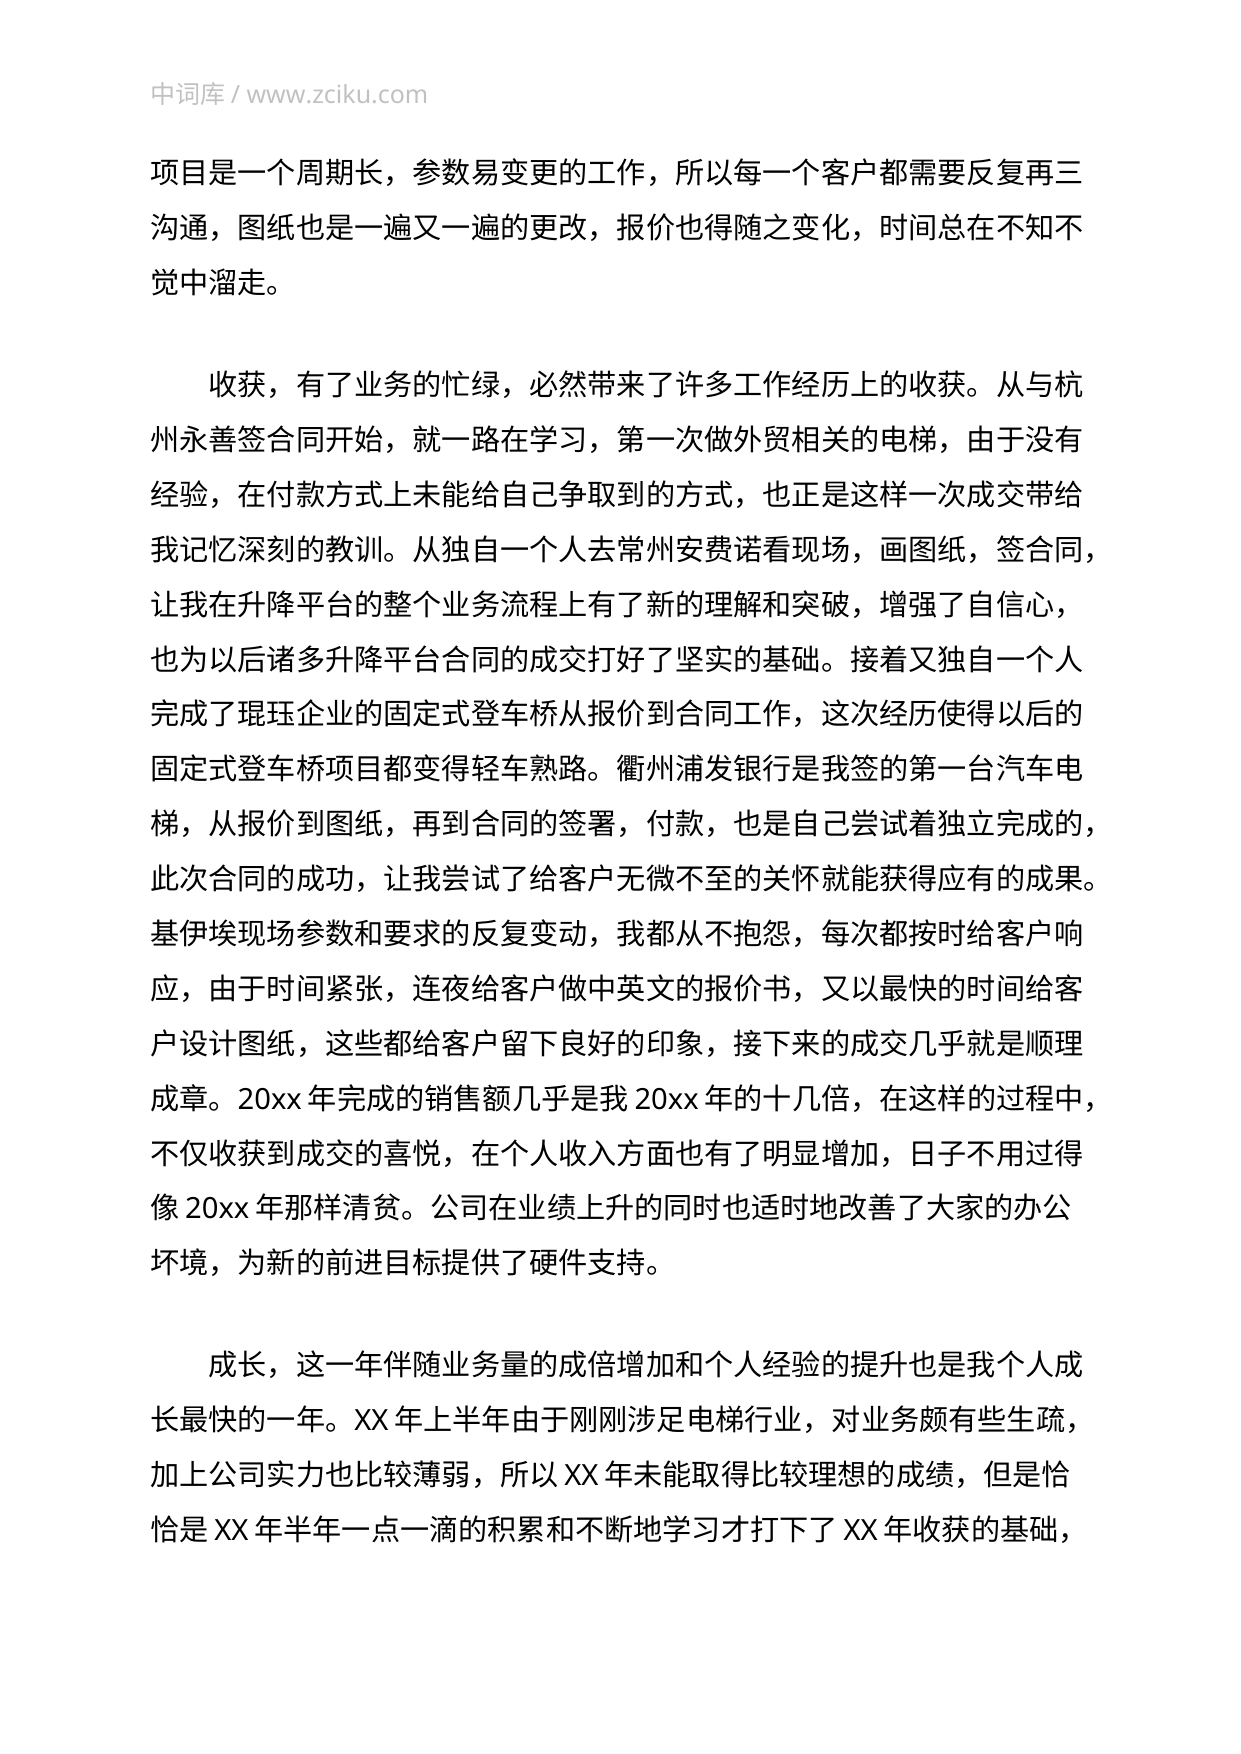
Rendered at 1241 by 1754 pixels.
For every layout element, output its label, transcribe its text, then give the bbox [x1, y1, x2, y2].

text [150, 150, 1090, 302]
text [150, 1342, 1090, 1549]
text 收获，有了业务的忙绿，必然带来了许多工作经历上的收获。从与杭州永善签合同开始，就一路在学习，第一次做外贸相关的电梯，由于没有经验，在付款方式上未能给自己争取到的方式，也正是这样一次成交带给我记忆深刻的教训。从独自一个人去常州安费诺看现场，画图纸，签合同，让我在升降平台的整个业务流程上有了新的理解和突破，增强了自信心，也为以后诸多升降平台合同的成交打好了坚实的基础。接着又独自一个人完成了琨珏企业的固定式登车桥从报价到合同工作，这次经历使得以后的固定式登车桥项目都变得轻车熟路。衢州浦发银行是我签的第一台汽车电梯，从报价到图纸，再到合同的签署，付款，也是自己尝试着独立完成的，此次合同的成功，让我尝试了给客户无微不至的关怀就能获得应有的成果。基伊埃现场参数和要求的反复变动，我都从不抱怨，每次都按时给客户响应，由于时间紧张，连夜给客户做中英文的报价书，又以最快的时间给客户设计图纸，这些都给客户留下良好的印象，接下来的成交几乎就是顺理成章。20xx年完成的销售额几乎是我20xx年的十几倍，在这样的过程中，不仅收获到成交的喜悦，在个人收入方面也有了明显增加，日子不用过得像20xx年那样清贫。公司在业绩上升的同时也适时地改善了大家的办公坏境，为新的前进目标提供了硬件支持。 [150, 362, 1090, 1282]
